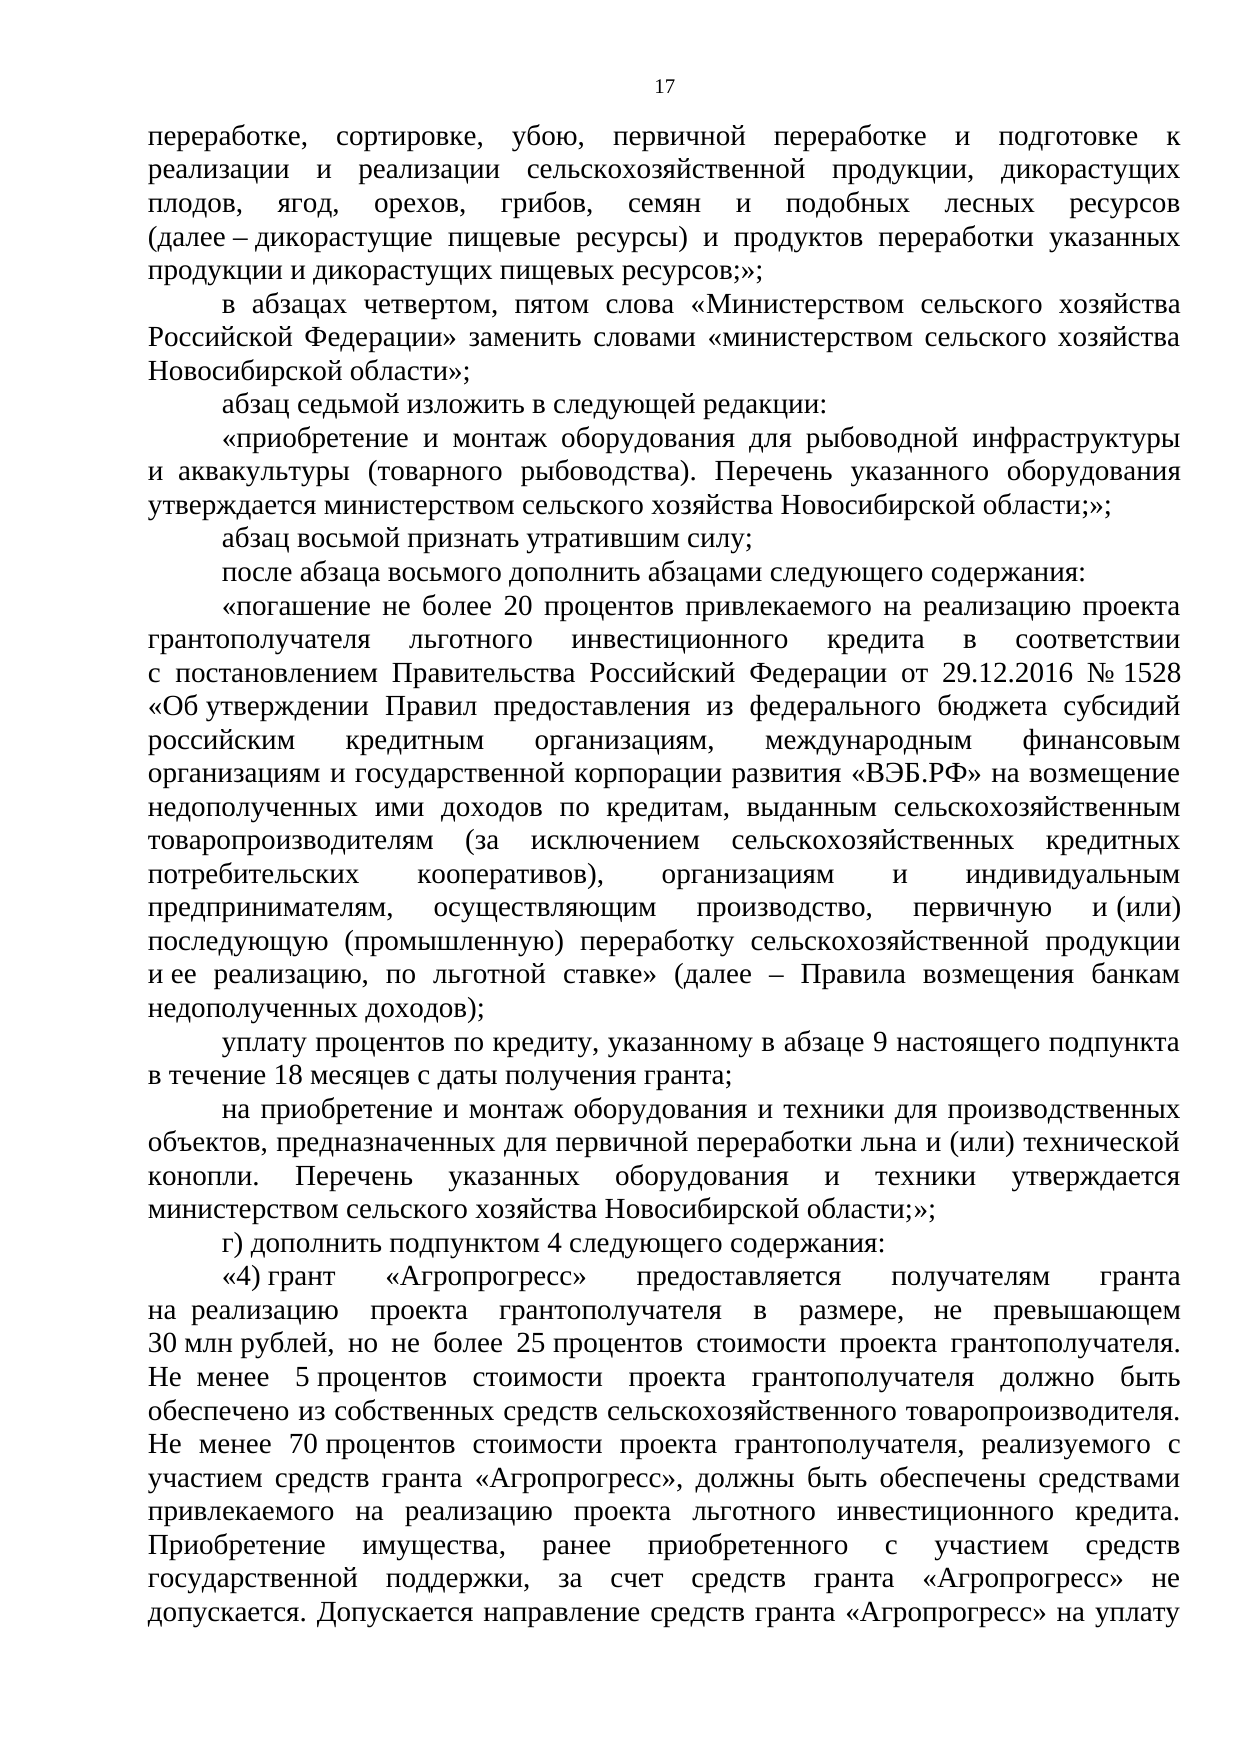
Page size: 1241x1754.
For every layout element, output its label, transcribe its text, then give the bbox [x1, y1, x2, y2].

text «приобретение и монтаж оборудования для рыбоводной инфраструктуры и аквакультуры (товарного рыбоводства). Перечень указанного оборудования утверждается министерством сельского хозяйства Новосибирской области;»; [148, 420, 1181, 521]
text г) дополнить подпунктом 4 следующего содержания: [148, 1225, 1181, 1258]
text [148, 1258, 1181, 1627]
text в абзацах четвертом, пятом слова «Министерством сельского хозяйства Российской Федерации» заменить словами «министерством сельского хозяйства Новосибирской области»; [148, 286, 1181, 386]
text на приобретение и монтаж оборудования и техники для производственных объектов, предназначенных для первичной переработки льна и (или) технической конопли. Перечень указанных оборудования и техники утверждается министерством сельского хозяйства Новосибирской области;»; [148, 1091, 1181, 1225]
text после абзаца восьмого дополнить абзацами следующего содержания: [148, 554, 1181, 588]
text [148, 118, 1181, 286]
text абзац восьмой признать утратившим силу; [148, 521, 1181, 554]
text «погашение не более 20 процентов привлекаемого на реализацию проекта грантополучателя льготного инвестиционного кредита в соответствии с постановлением Правительства Российский Федерации от 29.12.2016 № 1528 «Об утверждении Правил предоставления из федерального бюджета субсидий российским кредитным организациям, международным финансовым организациям и государственной корпорации развития «ВЭБ.РФ» на возмещение недополученных ими доходов по кредитам, выданным сельскохозяйственным товаропроизводителям (за исключением сельскохозяйственных кредитных потребительских кооперативов), организациям и индивидуальным предпринимателям, осуществляющим производство, первичную и (или) последующую (промышленную) переработку сельскохозяйственной продукции и ее реализацию, по льготной ставке» (далее – Правила возмещения банкам недополученных доходов); [148, 588, 1181, 1024]
text уплату процентов по кредиту, указанному в абзаце 9 настоящего подпункта в течение 18 месяцев с даты получения гранта; [148, 1024, 1181, 1091]
text абзац седьмой изложить в следующей редакции: [148, 386, 1181, 420]
